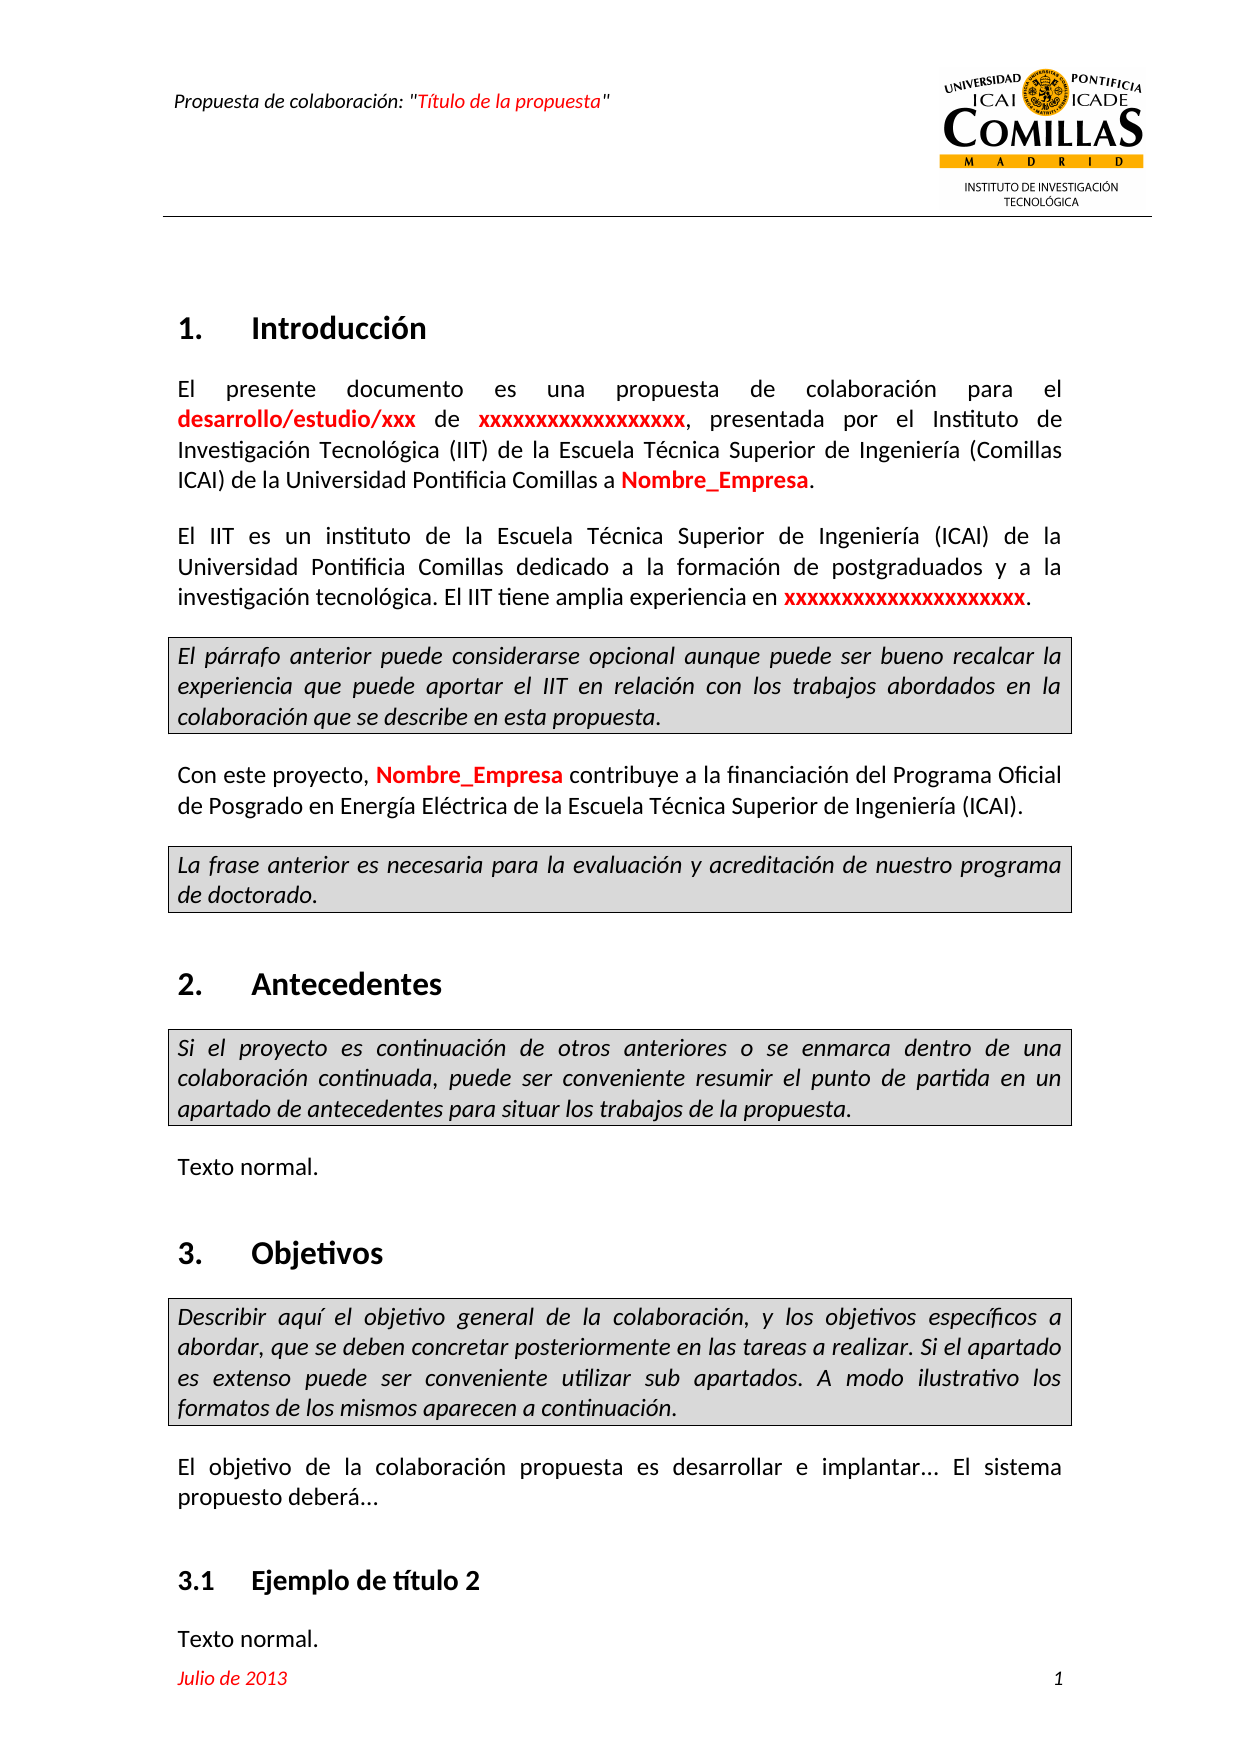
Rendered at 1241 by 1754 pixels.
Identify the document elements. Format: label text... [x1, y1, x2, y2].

text Si el proyecto es continuación de otros anteriores o se enmarca dentro de una colaboración continuada, puede ser conveniente resumir el punto de partida en un apartado de antecedentes para situar los trabajos de la propuesta. [169, 1030, 1071, 1125]
text El párrafo anterior puede considerarse opcional aunque puede ser bueno recalcar la experiencia que puede aportar el IIT en relación con los trabajos abordados en la colaboración que se describe en esta propuesta. [169, 638, 1071, 733]
text Con este proyecto, Nombre_Empresa contribuye a la financiación del Programa Oficial de Posgrado en Energía Eléctrica de la Escuela Técnica Superior de Ingeniería (ICAI). [177, 759, 1063, 821]
subtitle Ejemplo de título 2 [177, 1562, 1063, 1598]
text La frase anterior es necesaria para la evaluación y acreditación de nuestro programa de doctorado. [169, 847, 1071, 912]
text El IIT es un instituto de la Escuela Técnica Superior de Ingeniería (ICAI) de la Universidad Pontificia Comillas dedicado a la formación de postgraduados y a la investigación tecnológica. El IIT tiene amplia experiencia en xxxxxxxxxxxxxxxxxxxxx. [177, 520, 1063, 612]
text Describir aquí el objetivo general de la colaboración, y los objetivos específicos a abordar, que se deben concretar posteriormente en las tareas a realizar. Si el apartado es extenso puede ser conveniente utilizar sub apartados. A modo ilustrativo los formatos de los mismos aparecen a continuación. [169, 1299, 1071, 1425]
text Texto normal. [177, 1151, 1063, 1182]
subtitle Antecedentes [177, 963, 1063, 1004]
subtitle Introducción [177, 307, 1063, 348]
text El objetivo de la colaboración propuesta es desarrollar e implantar... El sistema propuesto deberá... [177, 1451, 1063, 1512]
text Texto normal. [177, 1623, 1063, 1653]
subtitle Objetivos [177, 1232, 1063, 1273]
text El presente documento es una propuesta de colaboración para el desarrollo/estudio/xxx de xxxxxxxxxxxxxxxxxx, presentada por el Instituto de Investigación Tecnológica (IIT) de la Escuela Técnica Superior de Ingeniería (Comillas ICAI) de la Universidad Pontificia Comillas a Nombre_Empresa. [177, 373, 1063, 495]
picture [939, 67, 1146, 210]
